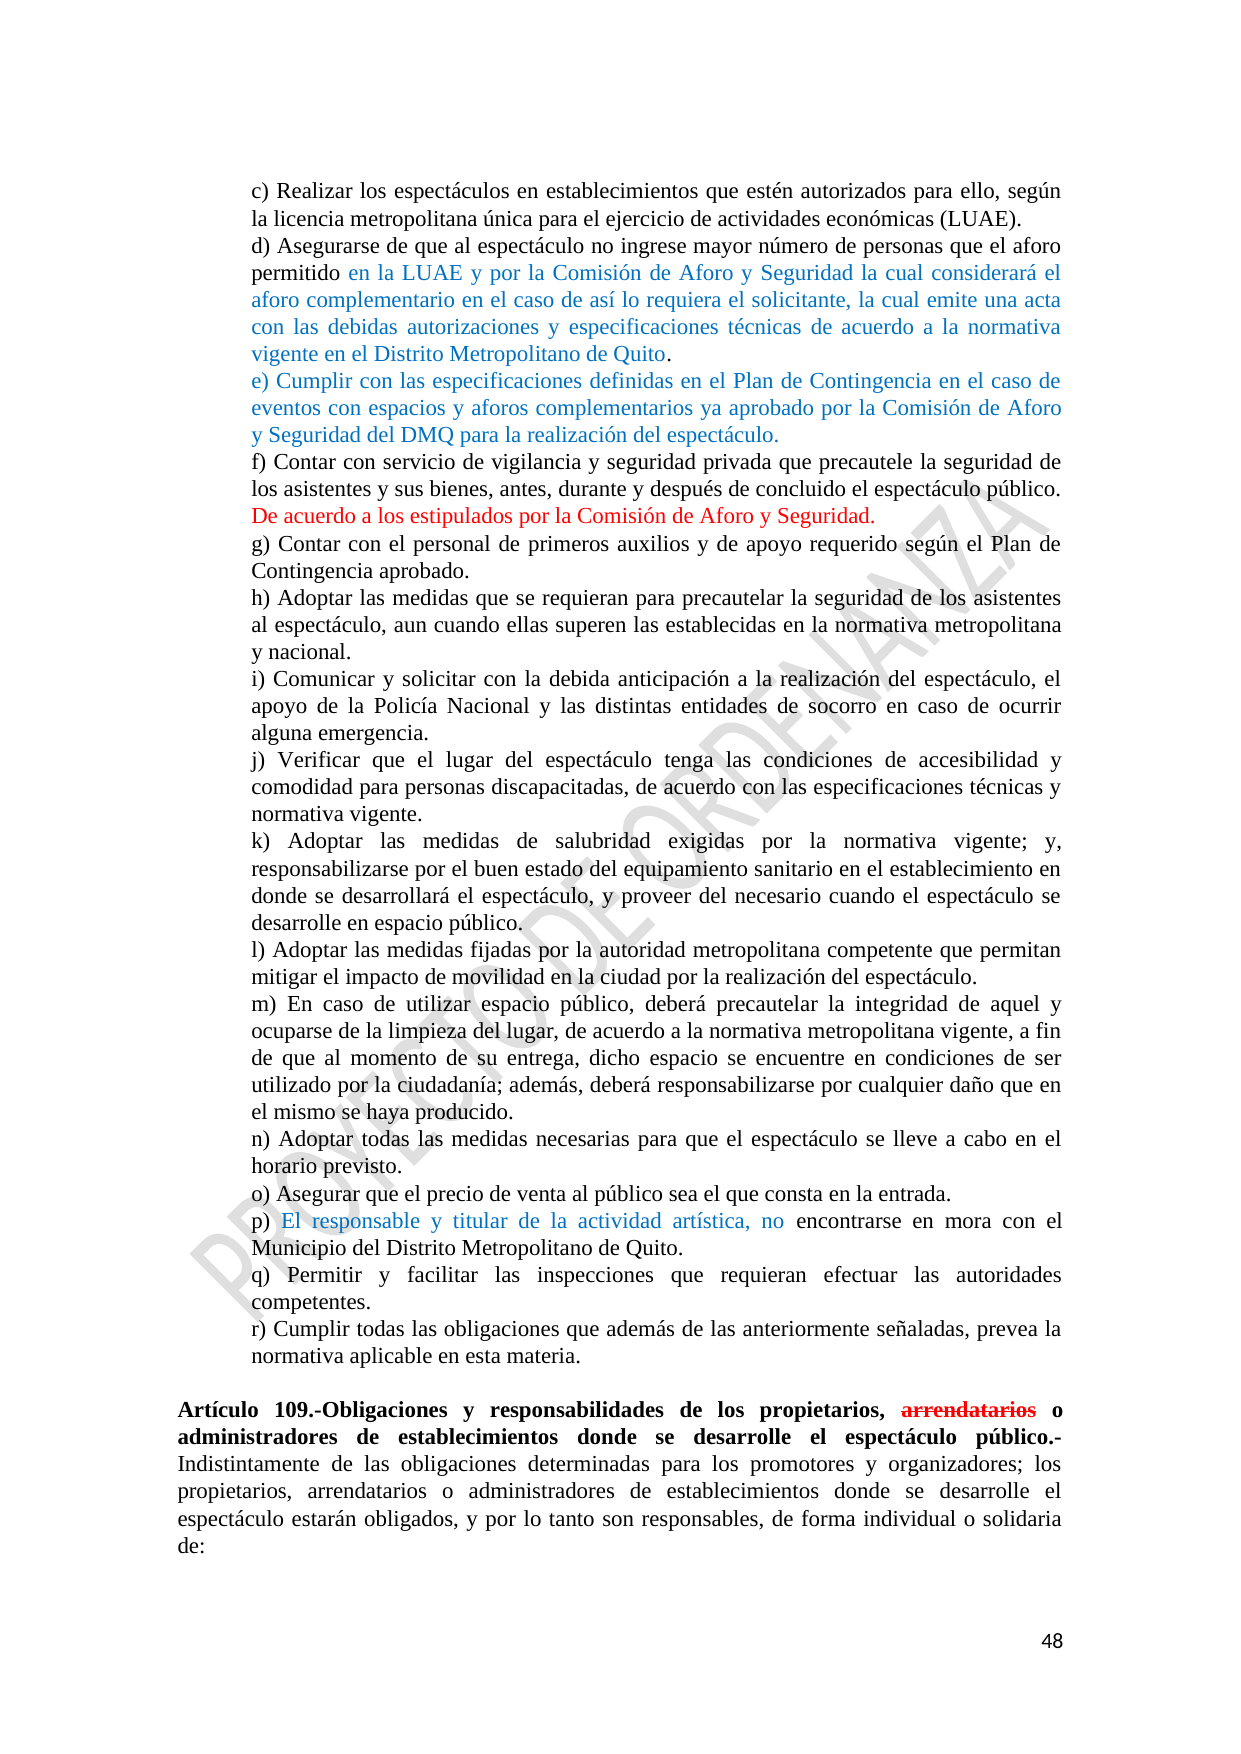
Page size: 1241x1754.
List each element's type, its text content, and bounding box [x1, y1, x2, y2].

text f) Contar con servicio de vigilancia y seguridad privada que precautele la seguridad de los asistentes y sus bienes, antes, durante y después de concluido el espectáculo público. De acuerdo a los estipulados por la Comisión de Aforo y Seguridad. [251, 448, 1063, 529]
text g) Contar con el personal de primeros auxilios y de apoyo requerido según el Plan de Contingencia aprobado. [251, 529, 1063, 583]
text m) En caso de utilizar espacio público, deberá precautelar la integridad de aquel y ocuparse de la limpieza del lugar, de acuerdo a la normativa metropolitana vigente, a fin de que al momento de su entrega, dicho espacio se encuentre en condiciones de ser utilizado por la ciudadanía; además, deberá responsabilizarse por cualquier daño que en el mismo se haya producido. [251, 990, 1063, 1125]
text i) Comunicar y solicitar con la debida anticipación a la realización del espectáculo, el apoyo de la Policía Nacional y las distintas entidades de socorro en caso de ocurrir alguna emergencia. [251, 665, 1063, 746]
text d) Asegurarse de que al espectáculo no ingrese mayor número de personas que el aforo permitido en la LUAE y por la Comisión de Aforo y Seguridad la cual considerará el aforo complementario en el caso de así lo requiera el solicitante, la cual emite una acta con las debidas autorizaciones y especificaciones técnicas de acuerdo a la normativa vigente en el Distrito Metropolitano de Quito. [251, 231, 1063, 367]
text l) Adoptar las medidas fijadas por la autoridad metropolitana competente que permitan mitigar el impacto de movilidad en la ciudad por la realización del espectáculo. [251, 936, 1063, 990]
text k) Adoptar las medidas de salubridad exigidas por la normativa vigente; y, responsabilizarse por el buen estado del equipamiento sanitario en el establecimiento en donde se desarrollará el espectáculo, y proveer del necesario cuando el espectáculo se desarrolle en espacio público. [251, 827, 1063, 936]
text e) Cumplir con las especificaciones definidas en el Plan de Contingencia en el caso de eventos con espacios y aforos complementarios ya aprobado por la Comisión de Aforo y Seguridad del DMQ para la realización del espectáculo. [251, 367, 1063, 448]
text o) Asegurar que el precio de venta al público sea el que consta en la entrada. [251, 1179, 1063, 1206]
text Artículo 109.-Obligaciones y responsabilidades de los propietarios, arrendatarios o administradores de establecimientos donde se desarrolle el espectáculo público.- Indistintamente de las obligaciones determinadas para los promotores y organizadores; los propietarios, arrendatarios o administradores de establecimientos donde se desarrolle el espectáculo estarán obligados, y por lo tanto son responsables, de forma individual o solidaria de: [177, 1396, 1063, 1558]
text h) Adoptar las medidas que se requieran para precautelar la seguridad de los asistentes al espectáculo, aun cuando ellas superen las establecidas en la normativa metropolitana y nacional. [251, 583, 1063, 665]
text p) El responsable y titular de la actividad artística, no encontrarse en mora con el Municipio del Distrito Metropolitano de Quito. [251, 1206, 1063, 1261]
text j) Verificar que el lugar del espectáculo tenga las condiciones de accesibilidad y comodidad para personas discapacitadas, de acuerdo con las especificaciones técnicas y normativa vigente. [251, 746, 1063, 827]
text c) Realizar los espectáculos en establecimientos que estén autorizados para ello, según la licencia metropolitana única para el ejercicio de actividades económicas (LUAE). [251, 177, 1063, 231]
text r) Cumplir todas las obligaciones que además de las anteriormente señaladas, prevea la normativa aplicable en esta materia. [251, 1315, 1063, 1369]
text n) Adoptar todas las medidas necesarias para que el espectáculo se lleve a cabo en el horario previsto. [251, 1125, 1063, 1179]
text q) Permitir y facilitar las inspecciones que requieran efectuar las autoridades competentes. [251, 1261, 1063, 1315]
